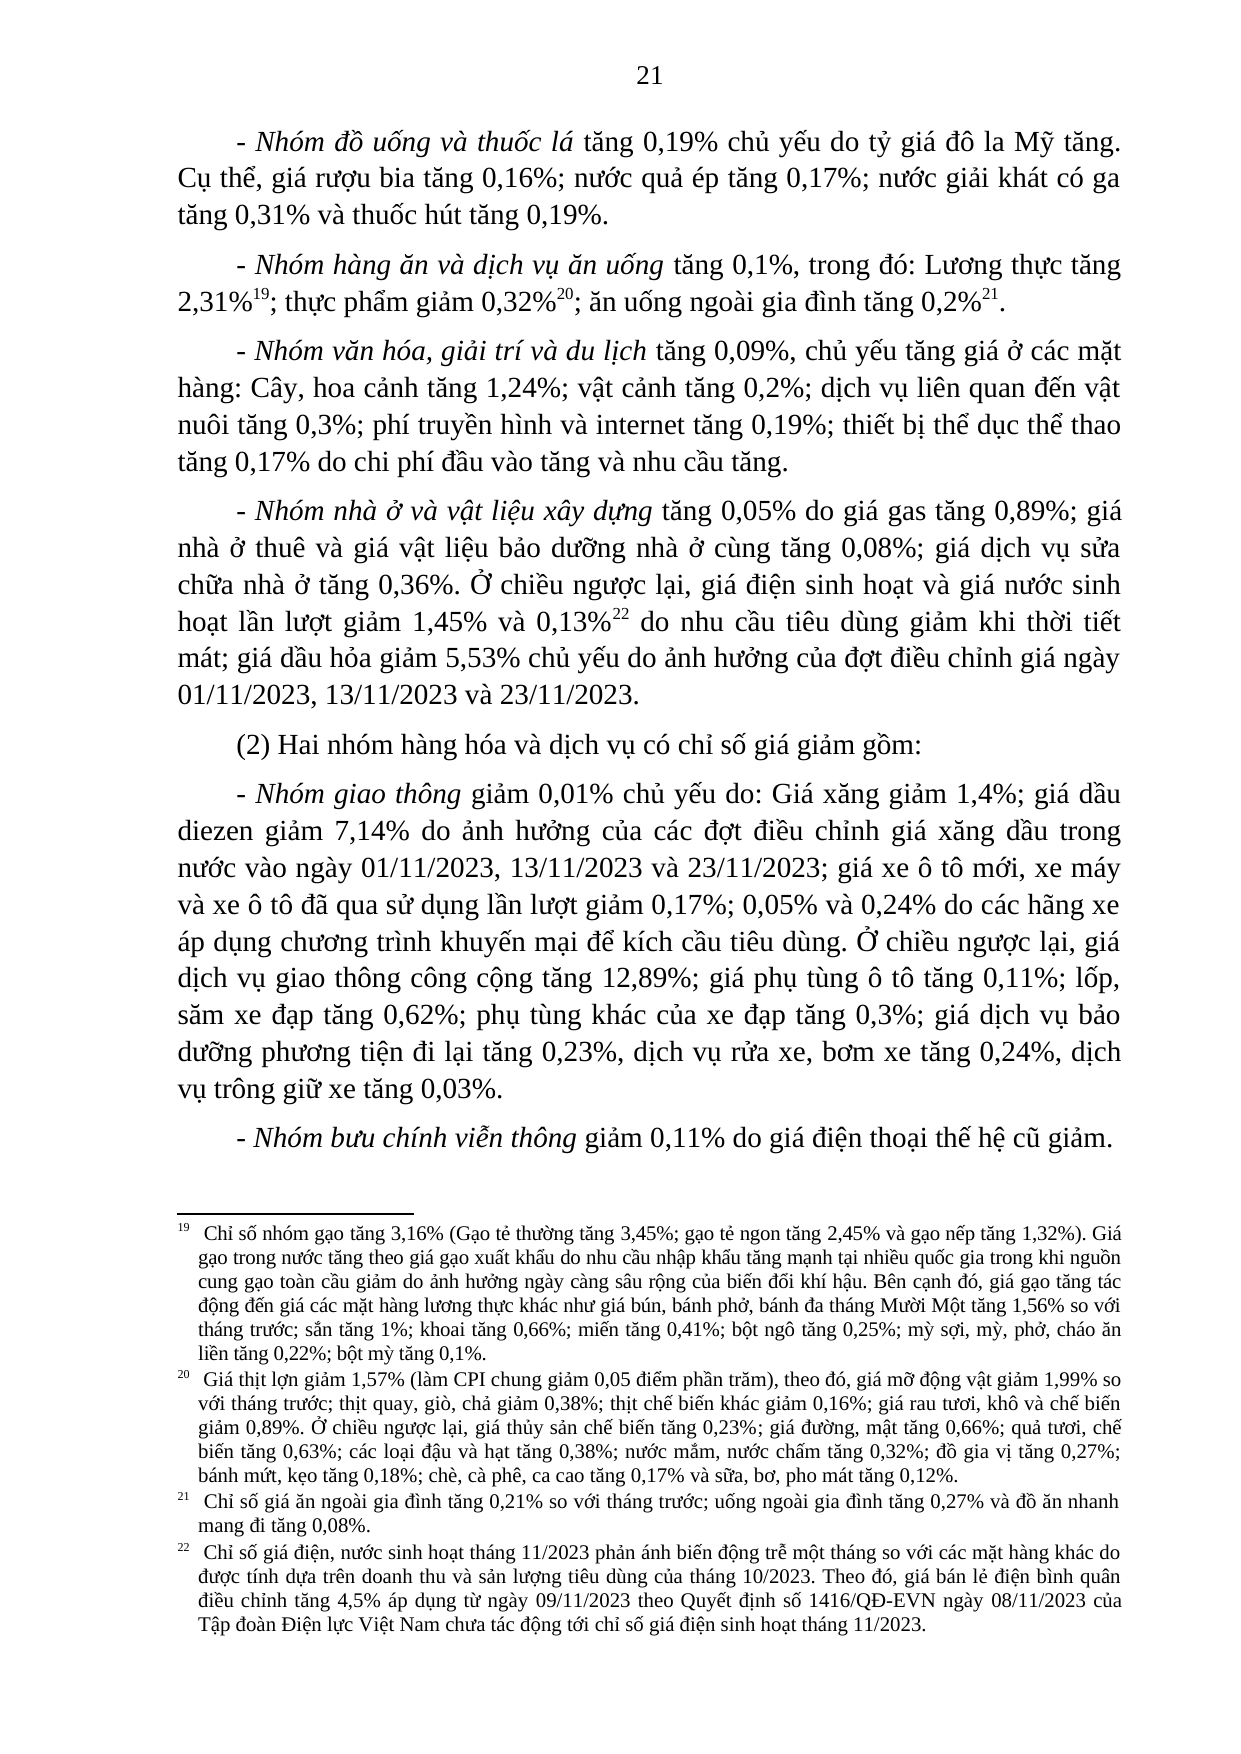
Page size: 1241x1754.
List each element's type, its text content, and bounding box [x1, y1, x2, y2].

text - Nhóm văn hóa, giải trí và du lịch tăng 0,09%, chủ yếu tăng giá ở các mặt hàng: Cây, hoa cảnh tăng 1,24%; vật cảnh tăng 0,2%; dịch vụ liên quan đến vật nuôi tăng 0,3%; phí truyền hình và internet tăng 0,19%; thiết bị thể dục thể thao tăng 0,17% do chi phí đầu vào tăng và nhu cầu tăng. [177, 333, 1122, 477]
text - Nhóm bưu chính viễn thông giảm 0,11% do giá điện thoại thế hệ cũ giảm. [177, 1121, 1122, 1154]
text - Nhóm nhà ở và vật liệu xây dựng tăng 0,05% do giá gas tăng 0,89%; giá nhà ở thuê và giá vật liệu bảo dưỡng nhà ở cùng tăng 0,08%; giá dịch vụ sửa chữa nhà ở tăng 0,36%. Ở chiều ngược lại, giá điện sinh hoạt và giá nước sinh hoạt lần lượt giảm 1,45% và 0,13% do nhu cầu tiêu dùng giảm khi thời tiết mát; giá dầu hỏa giảm 5,53% chủ yếu do ảnh hưởng của đợt điều chỉnh giá ngày 01/11/2023, 13/11/2023 và 23/11/2023. [177, 493, 1122, 711]
text - Nhóm đồ uống và thuốc lá tăng 0,19% chủ yếu do tỷ giá đô la Mỹ tăng. Cụ thể, giá rượu bia tăng 0,16%; nước quả ép tăng 0,17%; nước giải khát có ga tăng 0,31% và thuốc hút tăng 0,19%. [177, 124, 1122, 231]
text - Nhóm hàng ăn và dịch vụ ăn uống tăng 0,1%, trong đó: Lương thực tăng 2,31%; thực phẩm giảm 0,32%; ăn uống ngoài gia đình tăng 0,2%. [177, 247, 1122, 317]
text - Nhóm giao thông giảm 0,01% chủ yếu do: Giá xăng giảm 1,4%; giá dầu diezen giảm 7,14% do ảnh hưởng của các đợt điều chỉnh giá xăng dầu trong nước vào ngày 01/11/2023, 13/11/2023 và 23/11/2023; giá xe ô tô mới, xe máy và xe ô tô đã qua sử dụng lần lượt giảm 0,17%; 0,05% và 0,24% do các hãng xe áp dụng chương trình khuyến mại để kích cầu tiêu dùng. Ở chiều ngược lại, giá dịch vụ giao thông công cộng tăng 12,89%; giá phụ tùng ô tô tăng 0,11%; lốp, săm xe đạp tăng 0,62%; phụ tùng khác của xe đạp tăng 0,3%; giá dịch vụ bảo dưỡng phương tiện đi lại tăng 0,23%, dịch vụ rửa xe, bơm xe tăng 0,24%, dịch vụ trông giữ xe tăng 0,03%. [177, 776, 1122, 1105]
text (2) Hai nhóm hàng hóa và dịch vụ có chỉ số giá giảm gồm: [177, 727, 1122, 760]
